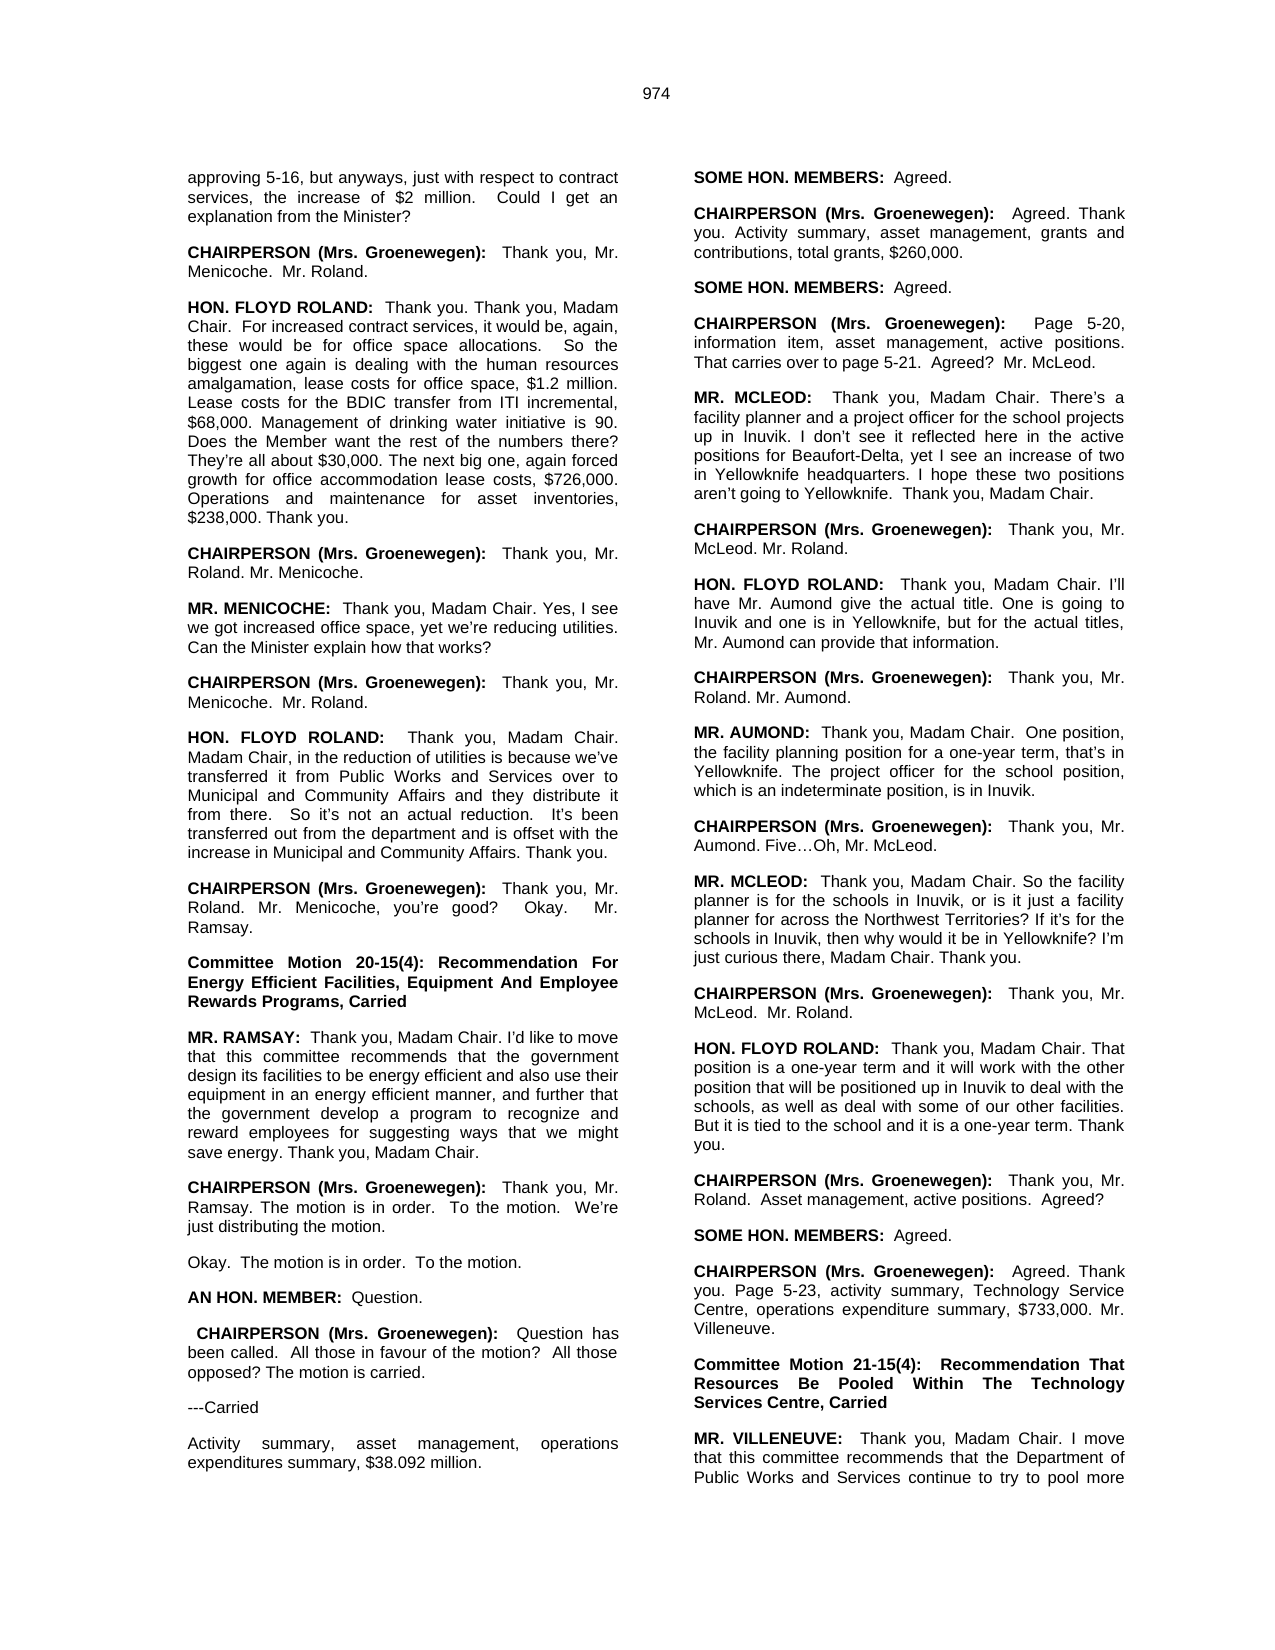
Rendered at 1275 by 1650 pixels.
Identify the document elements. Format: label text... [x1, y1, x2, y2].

text HON. FLOYD ROLAND: Thank you. Thank you, Madam Chair. For increased contract services, it would be, again, these would be for office space allocations. So the biggest one again is dealing with the human resources amalgamation, lease costs for office space, $1.2 million. Lease costs for the BDIC transfer from ITI incremental, $68,000. Management of drinking water initiative is 90. Does the Member want the rest of the numbers there? They’re all about $30,000. The next big one, again forced growth for office accommodation lease costs, $726,000. Operations and maintenance for asset inventories, $238,000. Thank you. [187, 297, 619, 527]
text CHAIRPERSON (Mrs. Groenewegen): Thank you, Mr. McLeod. Mr. Roland. [694, 984, 1125, 1022]
text CHAIRPERSON (Mrs. Groenewegen): Thank you, Mr. Roland. Mr. Menicoche. [187, 544, 619, 582]
text AN HON. MEMBER: Question. [187, 1288, 619, 1307]
subtitle Committee Motion 20-15(4): Recommendation For Energy Efficient Facilities, Equipment And Employee Rewards Programs, Carried [187, 953, 619, 1011]
text CHAIRPERSON (Mrs. Groenewegen): Question has been called. All those in favour of the motion? All those opposed? The motion is carried. [187, 1324, 619, 1382]
text CHAIRPERSON (Mrs. Groenewegen): Thank you, Mr. Roland. Asset management, active positions. Agreed? [694, 1171, 1125, 1209]
text SOME HON. MEMBERS: Agreed. [694, 278, 1125, 297]
text CHAIRPERSON (Mrs. Groenewegen): Thank you, Mr. Aumond. Five…Oh, Mr. McLeod. [694, 817, 1125, 855]
text MR. MCLEOD: Thank you, Madam Chair. So the facility planner is for the schools in Inuvik, or is it just a facility planner for across the ? If it’s for the schools in Inuvik, then why would it be in ? I’m just curious there, Madam Chair. Thank you. [694, 872, 1125, 967]
text CHAIRPERSON (Mrs. Groenewegen): Thank you, Mr. Menicoche. Mr. Roland. [187, 673, 619, 712]
text Activity summary, asset management, operations expenditures summary, $38.092 million. [187, 1434, 619, 1472]
text CHAIRPERSON (Mrs. Groenewegen): Thank you, Mr. Roland. Mr. Aumond. [694, 668, 1125, 707]
text MR. AUMOND: Thank you, Madam Chair. One position, the facility planning position for a one-year term, that’s in . The project officer for the school position, which is an indeterminate position, is in . [694, 723, 1125, 800]
text CHAIRPERSON (Mrs. Groenewegen): Thank you, Mr. Roland. Mr. Menicoche, you’re good? Okay. Mr. Ramsay. [187, 879, 619, 937]
text HON. FLOYD ROLAND: Thank you, Madam Chair. That position is a one-year term and it will work with the other position that will be positioned up in to deal with the schools, as well as deal with some of our other facilities. But it is tied to the school and it is a one-year term. Thank you. [694, 1039, 1125, 1154]
text CHAIRPERSON (Mrs. Groenewegen): Page 5-20, information item, asset management, active positions. That carries over to page 5-21. Agreed? Mr. McLeod. [694, 314, 1125, 372]
text MR. MCLEOD: Thank you, Madam Chair. There’s a facility planner and a project officer for the school projects up in . I don’t see it reflected here in the active positions for Beaufort-Delta, yet I see an increase of two in headquarters. I hope these two positions aren’t going to . Thank you, Madam Chair. [694, 388, 1125, 503]
text CHAIRPERSON (Mrs. Groenewegen): Thank you, Mr. McLeod. Mr. Roland. [694, 520, 1125, 558]
text CHAIRPERSON (Mrs. Groenewegen): Thank you, Mr. Menicoche. Mr. Roland. [187, 242, 619, 281]
text HON. FLOYD ROLAND: Thank you, Madam Chair. I’ll have Mr. Aumond give the actual title. One is going to Inuvik and one is in , but for the actual titles, Mr. Aumond can provide that information. [694, 575, 1125, 652]
text MR. MENICOCHE: Thank you, Madam Chair. Yes, I see we got increased office space, yet we’re reducing utilities. Can the Minister explain how that works? [187, 599, 619, 657]
text CHAIRPERSON (Mrs. Groenewegen): Agreed. Thank you. Activity summary, asset management, grants and contributions, total grants, $260,000. [694, 204, 1125, 262]
text HON. FLOYD ROLAND: Thank you, Madam Chair. Madam Chair, in the reduction of utilities is because we’ve transferred it from Public Works and Services over to Municipal and Community Affairs and they distribute it from there. So it’s not an actual reduction. It’s been transferred out from the department and is offset with the increase in Municipal and Community Affairs. Thank you. [187, 728, 619, 862]
text CHAIRPERSON (Mrs. Groenewegen): Thank you, Mr. Ramsay. The motion is in order. To the motion. We’re just distributing the motion. [187, 1178, 619, 1236]
subtitle Committee Motion 21-15(4): Recommendation That Resources Be Pooled Within The Technology Services Centre, Carried [694, 1355, 1125, 1412]
text Okay. The motion is in order. To the motion. [187, 1252, 619, 1272]
text SOME HON. MEMBERS: Agreed. [694, 1226, 1125, 1245]
text CHAIRPERSON (Mrs. Groenewegen): Agreed. Thank you. Page 5-23, activity summary, Technology Service Centre, operations expenditure summary, $733,000. Mr. Villeneuve. [694, 1262, 1125, 1338]
text MR. RAMSAY: Thank you, Madam Chair. I’d like to move that this committee recommends that the government design its facilities to be energy efficient and also use their equipment in an energy efficient manner, and further that the government develop a program to recognize and reward employees for suggesting ways that we might save energy. Thank you, Madam Chair. [187, 1027, 619, 1162]
text SOME HON. MEMBERS: Agreed. [694, 168, 1125, 187]
text ---Carried [187, 1398, 619, 1417]
